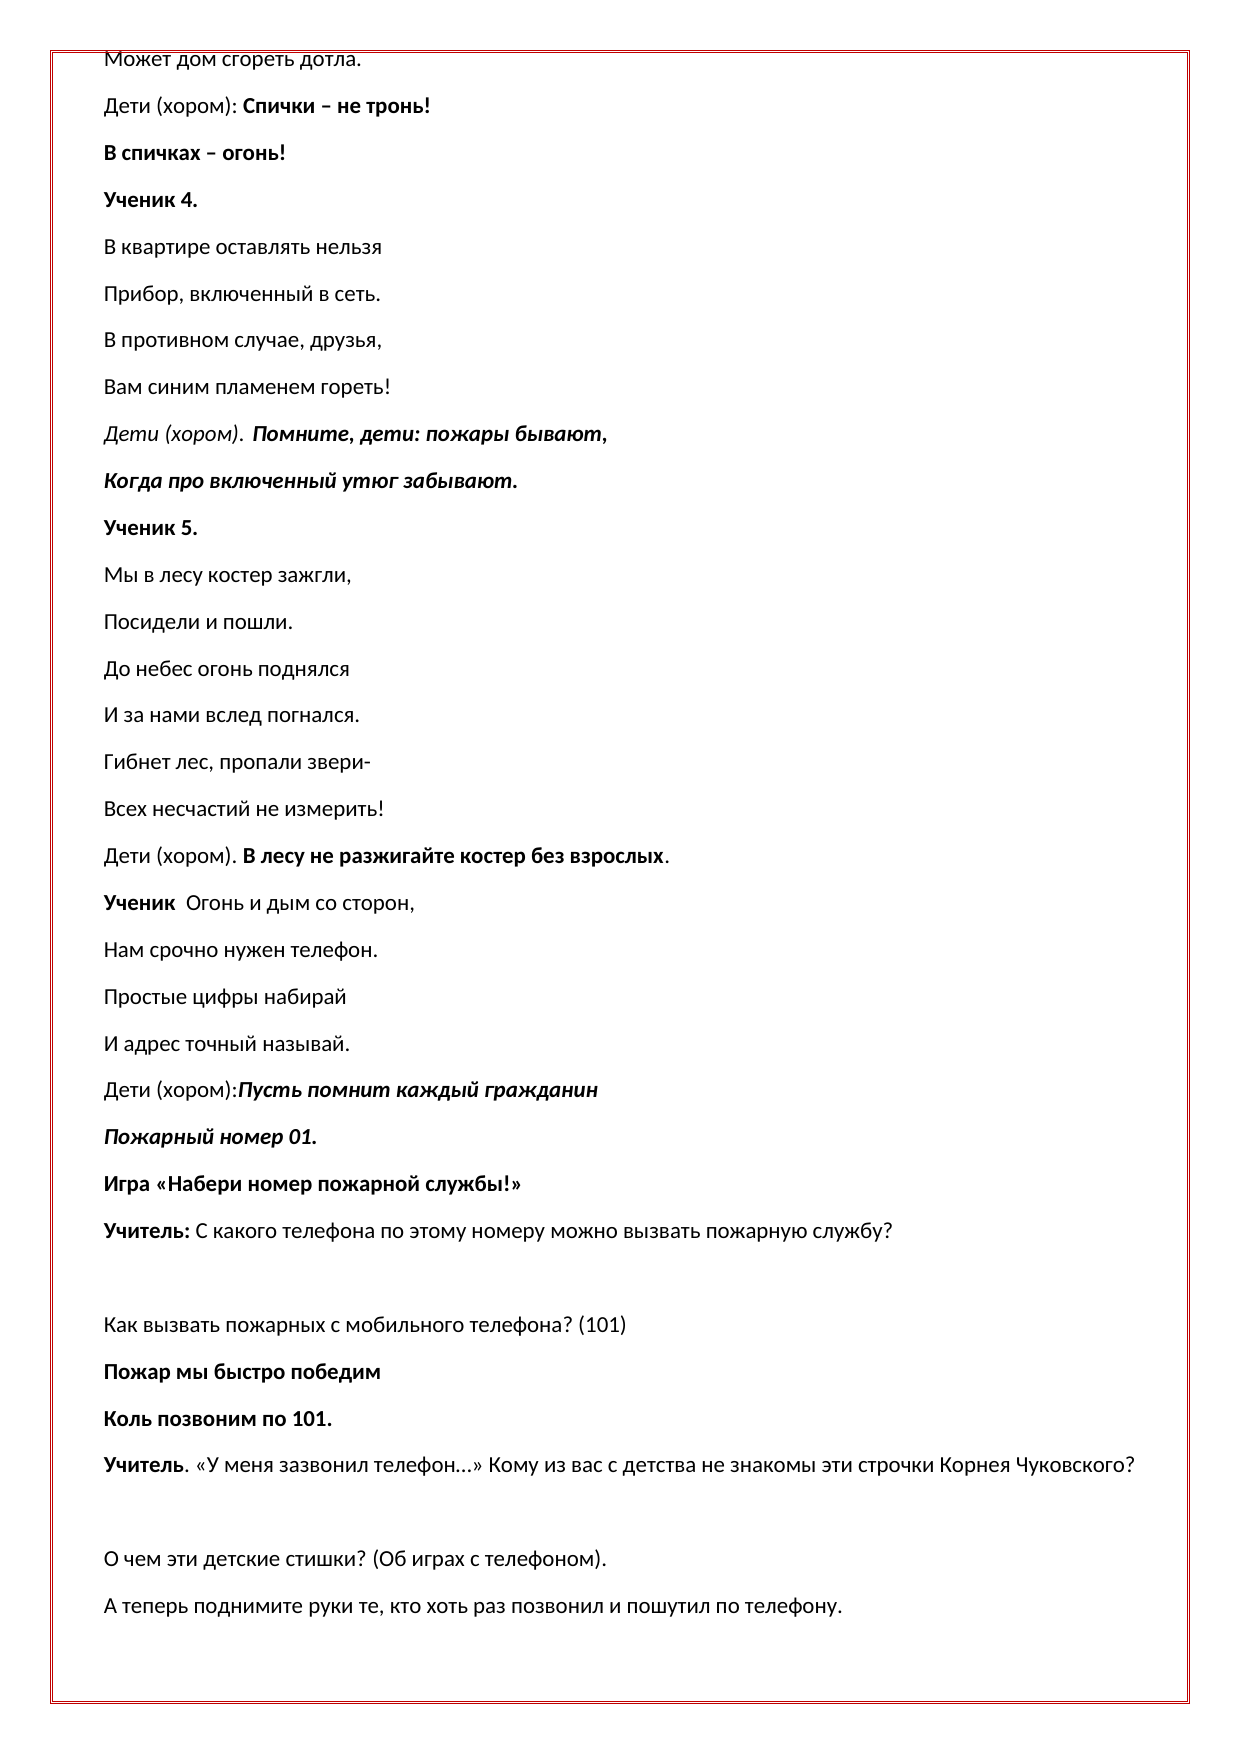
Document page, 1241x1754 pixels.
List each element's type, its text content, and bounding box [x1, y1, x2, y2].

text Дети (хором):Пусть помнит каждый гражданин [103, 1076, 1152, 1104]
text О чем эти детские стишки? (Об играх с телефоном). [103, 1544, 1152, 1572]
text Ученик Огонь и дым со сторон, [103, 888, 1152, 916]
text В противном случае, друзья, [103, 326, 1152, 354]
text Пожар мы быстро победим [103, 1357, 1152, 1385]
text Учитель. «У меня зазвонил телефон…» Кому из вас с детства не знакомы эти строчки Корнея Чуковского? [103, 1451, 1152, 1479]
text Гибнет лес, пропали звери- [103, 747, 1152, 776]
text В спичках – огонь! [103, 138, 1152, 166]
text Прибор, включенный в сеть. [103, 279, 1152, 307]
text Дети (хором). В лесу не разжигайте костер без взрослых. [103, 841, 1152, 869]
text Мы в лесу костер зажгли, [103, 560, 1152, 588]
text Коль позвоним по 101. [103, 1404, 1152, 1432]
text Ученик 4. [103, 185, 1152, 213]
text Посидели и пошли. [103, 607, 1152, 635]
text Как вызвать пожарных с мобильного телефона? (101) [103, 1310, 1152, 1338]
text Пожарный номер 01. [103, 1122, 1152, 1151]
text И за нами вслед погнался. [103, 701, 1152, 729]
text Когда про включенный утюг забывают. [103, 466, 1152, 494]
text Всех несчастий не измерить! [103, 794, 1152, 822]
text Учитель: С какого телефона по этому номеру можно вызвать пожарную службу? [103, 1216, 1152, 1244]
text Нам срочно нужен телефон. [103, 935, 1152, 963]
text Дети (хором). Помните, дети: пожары бывают, [103, 419, 1152, 447]
text А теперь поднимите руки те, кто хоть раз позвонил и пошутил по телефону. [103, 1591, 1152, 1619]
text Дети (хором): Спички – не тронь! [103, 91, 1152, 119]
text Простые цифры набирай [103, 982, 1152, 1010]
text И адрес точный называй. [103, 1029, 1152, 1057]
text Ученик 5. [103, 513, 1152, 541]
text До небес огонь поднялся [103, 654, 1152, 682]
text Может дом сгореть дотла. [103, 53, 1152, 72]
text В квартире оставлять нельзя [103, 232, 1152, 260]
text Вам синим пламенем гореть! [103, 372, 1152, 401]
text Игра «Набери номер пожарной службы!» [103, 1169, 1152, 1197]
